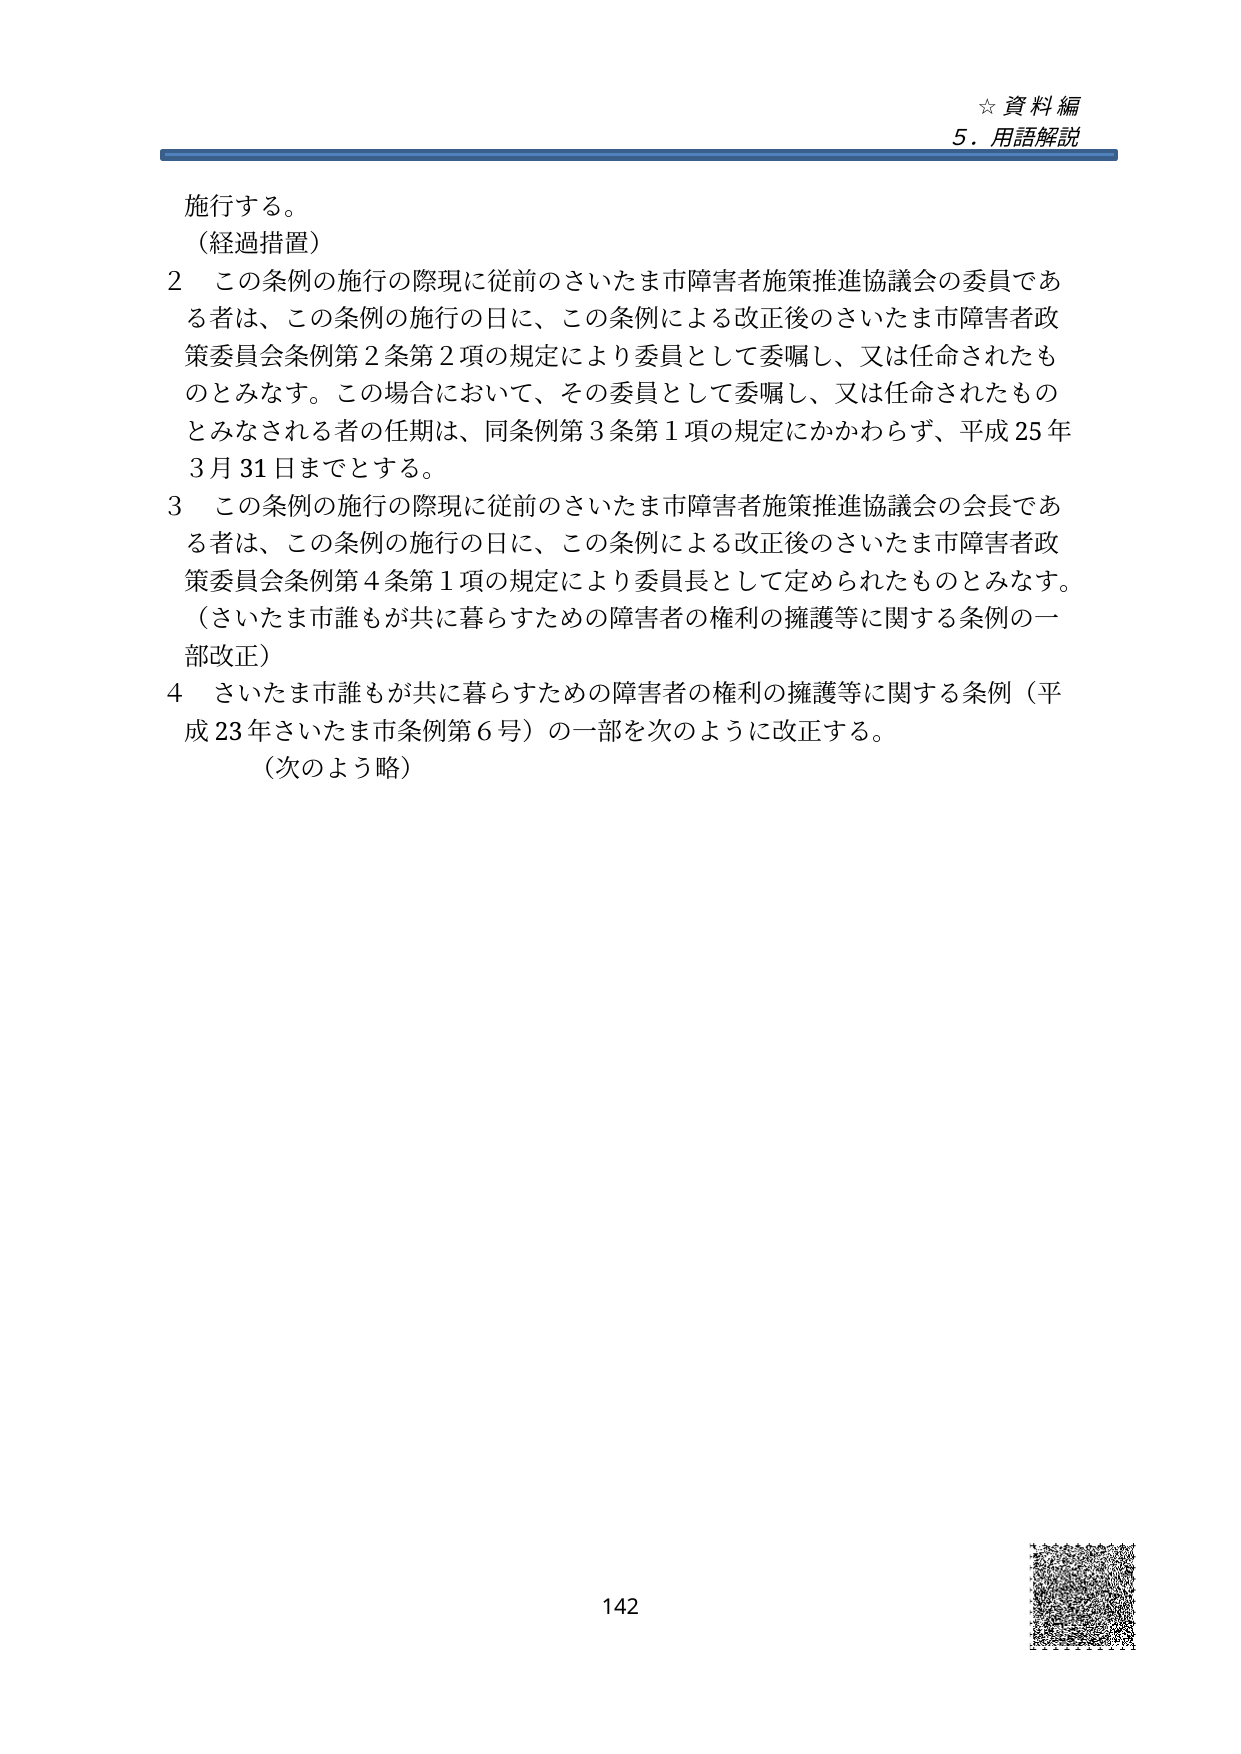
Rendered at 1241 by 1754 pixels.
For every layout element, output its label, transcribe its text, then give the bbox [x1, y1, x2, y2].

text ３ この条例の施行の際現に従前のさいたま市障害者施策推進協議会の会長である者は、この条例の施行の日に、この条例による改正後のさいたま市障害者政策委員会条例第４条第１項の規定により委員長として定められたものとみなす。 [162, 486, 1078, 598]
text （さいたま市誰もが共に暮らすための障害者の権利の擁護等に関する条例の一部改正） [184, 598, 1078, 673]
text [162, 186, 1078, 223]
text （経過措置） [184, 223, 1078, 261]
text （次のよう略） [250, 748, 1078, 786]
text ２ この条例の施行の際現に従前のさいたま市障害者施策推進協議会の委員である者は、この条例の施行の日に、この条例による改正後のさいたま市障害者政策委員会条例第２条第２項の規定により委員として委嘱し、又は任命されたものとみなす。この場合において、その委員として委嘱し、又は任命されたものとみなされる者の任期は、同条例第３条第１項の規定にかかわらず、平成25年３月31日までとする。 [162, 261, 1078, 486]
text ４ さいたま市誰もが共に暮らすための障害者の権利の擁護等に関する条例（平成23年さいたま市条例第６号）の一部を次のように改正する。 [162, 673, 1078, 748]
